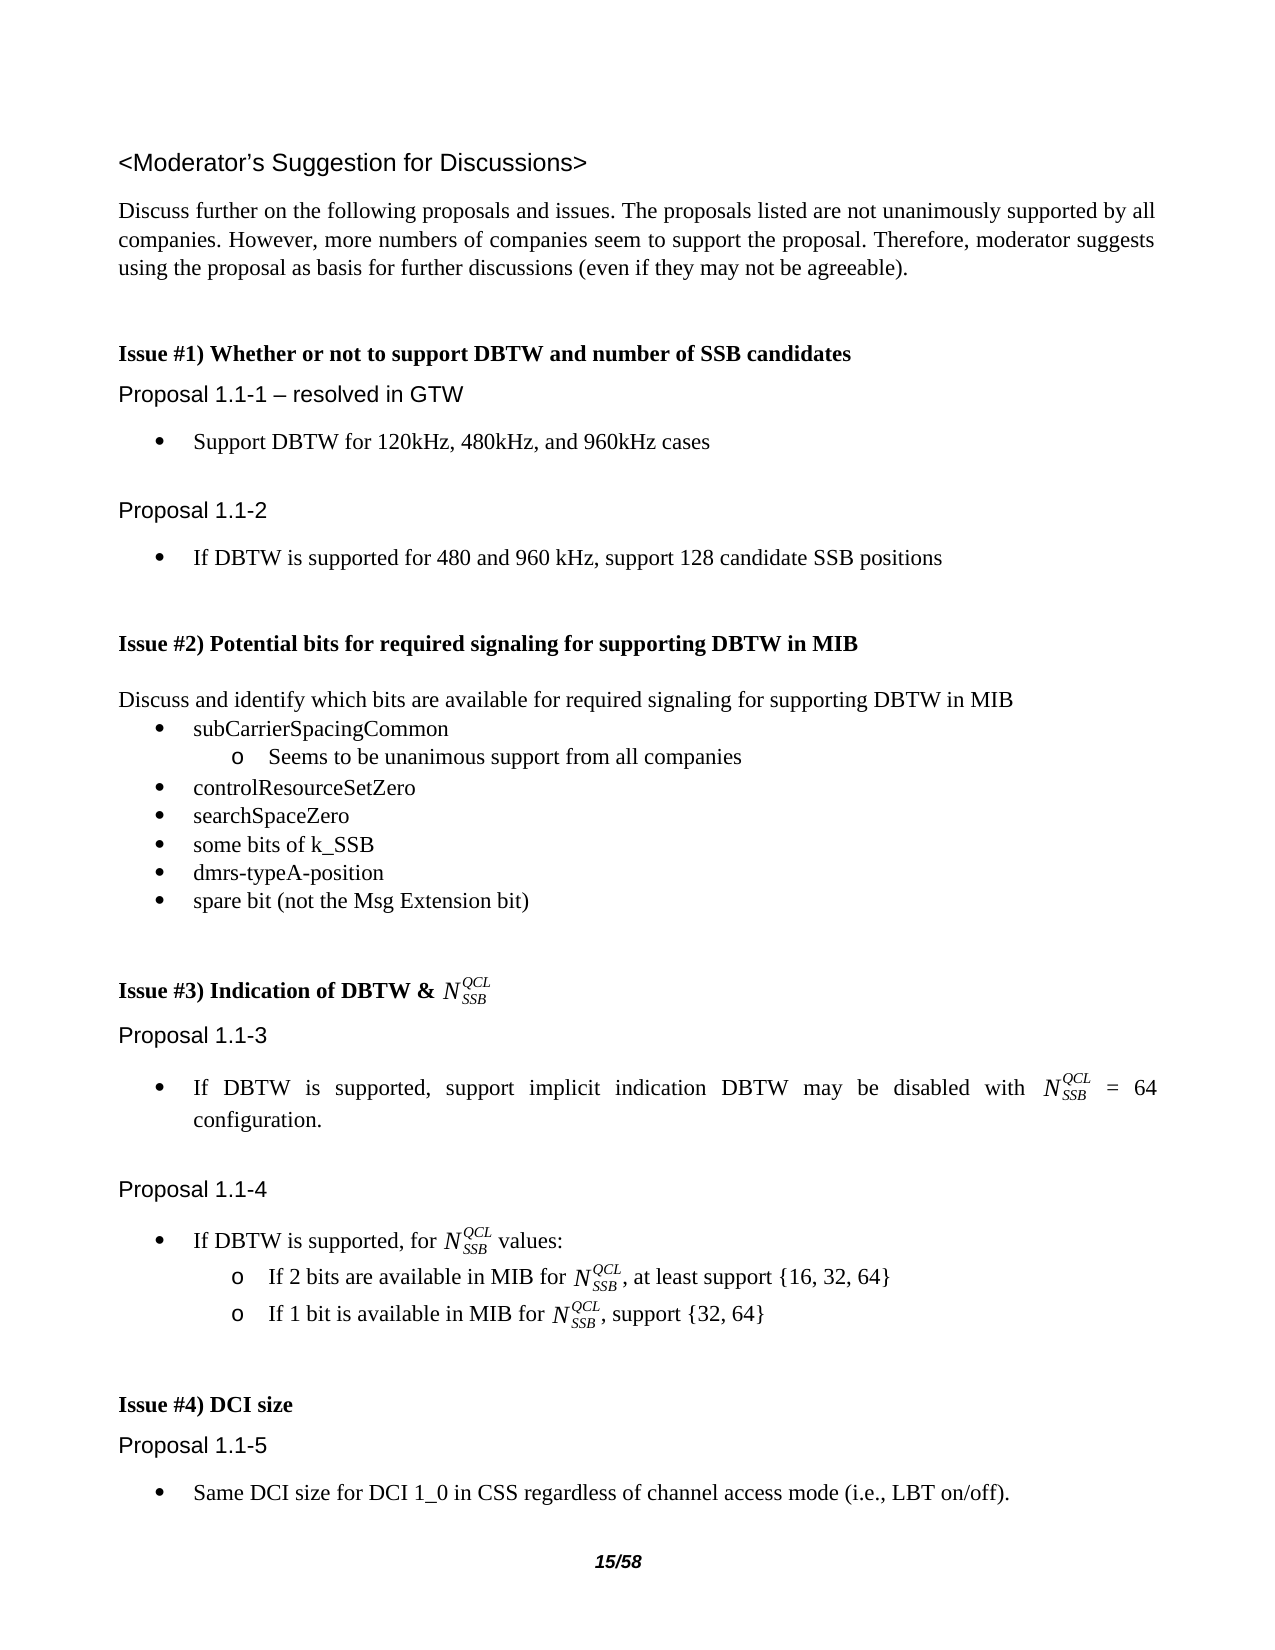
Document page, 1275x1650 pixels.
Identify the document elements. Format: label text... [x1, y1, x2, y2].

list dmrs-typeA-position [156, 859, 1157, 886]
text Issue #1) Whether or not to support DBTW and number of SSB candidates [118, 340, 1157, 366]
subtitle Proposal 1.1-4 [118, 1176, 1157, 1202]
text Issue #2) Potential bits for required signaling for supporting DBTW in MIB [118, 630, 1157, 656]
list If DBTW is supported for 480 and 960 kHz, support 128 candidate SSB positions [156, 544, 1157, 571]
list spare bit (not the Msg Extension bit) [156, 888, 1157, 914]
subtitle Proposal 1.1-2 [118, 497, 1157, 523]
list searchSpaceZero [156, 802, 1157, 829]
list If 1 bit is available in MIB for , support {32, 64} [231, 1297, 1157, 1332]
list subCarrierSpacingCommon [156, 715, 1157, 741]
subtitle <Moderator’s Suggestion for Discussions> [118, 148, 1157, 176]
subtitle Proposal 1.1-5 [118, 1432, 1157, 1458]
list some bits of k_SSB [156, 831, 1157, 857]
text Issue #4) DCI size [118, 1391, 1157, 1417]
subtitle Proposal 1.1-3 [118, 1022, 1157, 1049]
text Issue #3) Indication of DBTW & [118, 973, 1157, 1008]
text Discuss further on the following proposals and issues. The proposals listed are not unanimously supported by all companies. However, more numbers of companies seem to support the proposal. Therefore, moderator suggests using the proposal as basis for further discussions (even if they may not be agreeable). [118, 197, 1157, 281]
text Discuss and identify which bits are available for required signaling for supporting DBTW in MIB [118, 687, 1157, 713]
list If DBTW is supported, support implicit indication DBTW may be disabled with = 64 configuration. [156, 1069, 1157, 1133]
list controlResourceSetZero [156, 774, 1157, 800]
list Same DCI size for DCI 1_0 in CSS regardless of channel access mode (i.e., LBT on/off). [156, 1479, 1157, 1506]
subtitle Proposal 1.1-1 – resolved in GTW [118, 381, 1157, 407]
list If 2 bits are available in MIB for , at least support {16, 32, 64} [231, 1260, 1157, 1295]
list Seems to be unanimous support from all companies [231, 743, 1157, 772]
list If DBTW is supported, for values: [156, 1223, 1157, 1258]
list Support DBTW for 120kHz, 480kHz, and 960kHz cases [156, 428, 1157, 454]
